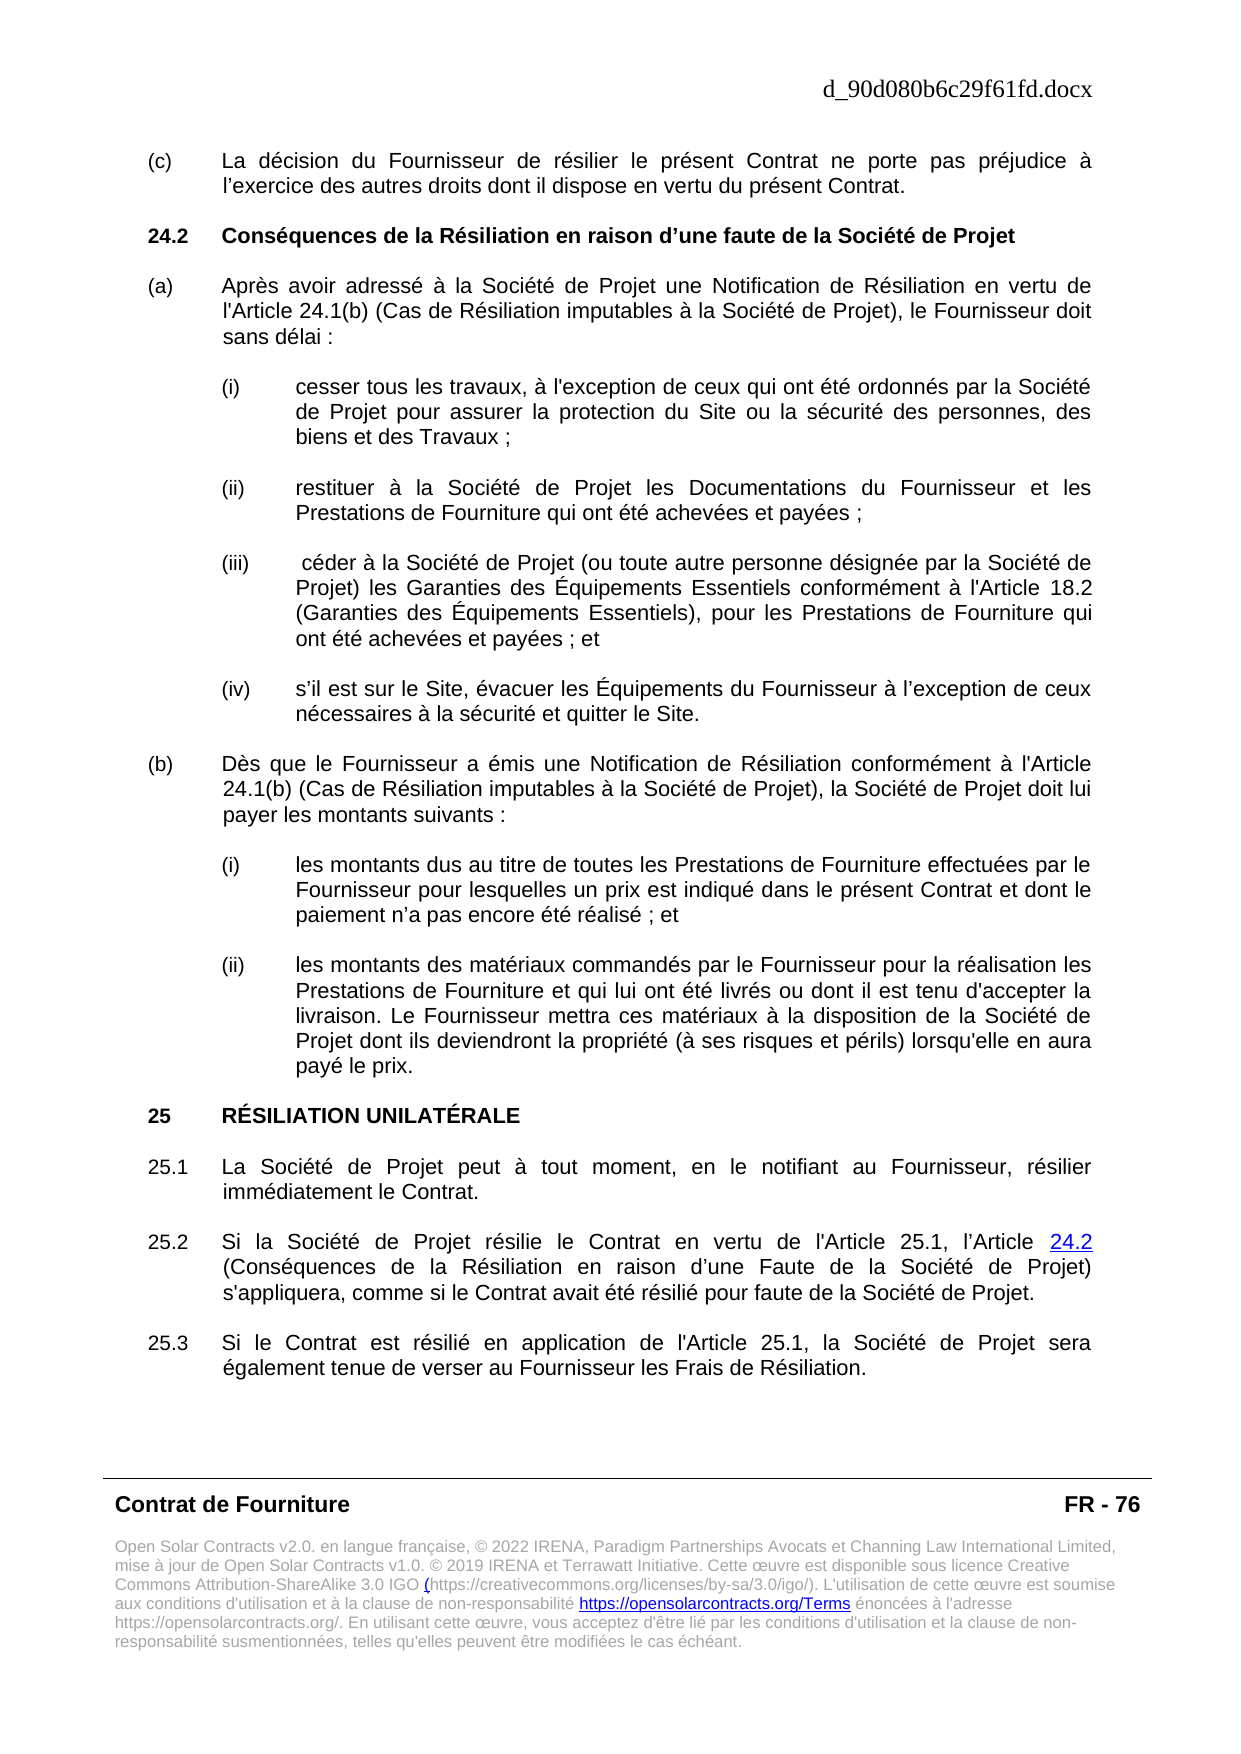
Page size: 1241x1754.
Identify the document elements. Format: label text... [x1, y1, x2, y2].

list Après avoir adressé à la Société de Projet une Notification de Résiliation en vertu de l'Article 24.1(b) (Cas de Résiliation imputables à la Société de Projet), le Fournisseur doit sans délai : [148, 273, 1093, 349]
list les montants dus au titre de toutes les Prestations de Fourniture effectuées par le Fournisseur pour lesquelles un prix est indiqué dans le présent Contrat et dont le paiement n’a pas encore été réalisé ; et [221, 852, 1093, 927]
list La Société de Projet peut à tout moment, en le notifiant au Fournisseur, résilier immédiatement le Contrat. [148, 1154, 1093, 1204]
list Dès que le Fournisseur a émis une Notification de Résiliation conformément à l'Article 24.1(b) (Cas de Résiliation imputables à la Société de Projet), la Société de Projet doit lui payer les montants suivants : [148, 751, 1093, 827]
list restituer à la Société de Projet les Documentations du Fournisseur et les Prestations de Fourniture qui ont été achevées et payées ; [221, 474, 1093, 525]
list RÉSILIATION UNILATÉRALE [148, 1103, 1093, 1129]
list Conséquences de la Résiliation en raison d’une faute de la Société de Projet [148, 223, 1093, 248]
list s’il est sur le Site, évacuer les Équipements du Fournisseur à l’exception de ceux nécessaires à la sécurité et quitter le Site. [221, 676, 1093, 726]
list céder à la Société de Projet (ou toute autre personne désignée par la Société de Projet) les Garanties des Équipements Essentiels conformément à l'Article 18.2 (Garanties des Équipements Essentiels), pour les Prestations de Fourniture qui ont été achevées et payées ; et [221, 550, 1093, 651]
list La décision du Fournisseur de résilier le présent Contrat ne porte pas préjudice à l’exercice des autres droits dont il dispose en vertu du présent Contrat. [148, 148, 1093, 198]
list les montants des matériaux commandés par le Fournisseur pour la réalisation les Prestations de Fourniture et qui lui ont été livrés ou dont il est tenu d'accepter la livraison. Le Fournisseur mettra ces matériaux à la disposition de la Société de Projet dont ils deviendront la propriété (à ses risques et périls) lorsqu'elle en aura payé le prix. [221, 952, 1093, 1078]
list cesser tous les travaux, à l'exception de ceux qui ont été ordonnés par la Société de Projet pour assurer la protection du Site ou la sécurité des personnes, des biens et des Travaux ; [221, 374, 1093, 449]
list Si le Contrat est résilié en application de l'Article 25.1, la Société de Projet sera également tenue de verser au Fournisseur les Frais de Résiliation. [148, 1330, 1093, 1380]
list Si la Société de Projet résilie le Contrat en vertu de l'Article 25.1, l’Article 24.2 (Conséquences de la Résiliation en raison d’une Faute de la Société de Projet) s'appliquera, comme si le Contrat avait été résilié pour faute de la Société de Projet. [148, 1229, 1093, 1305]
